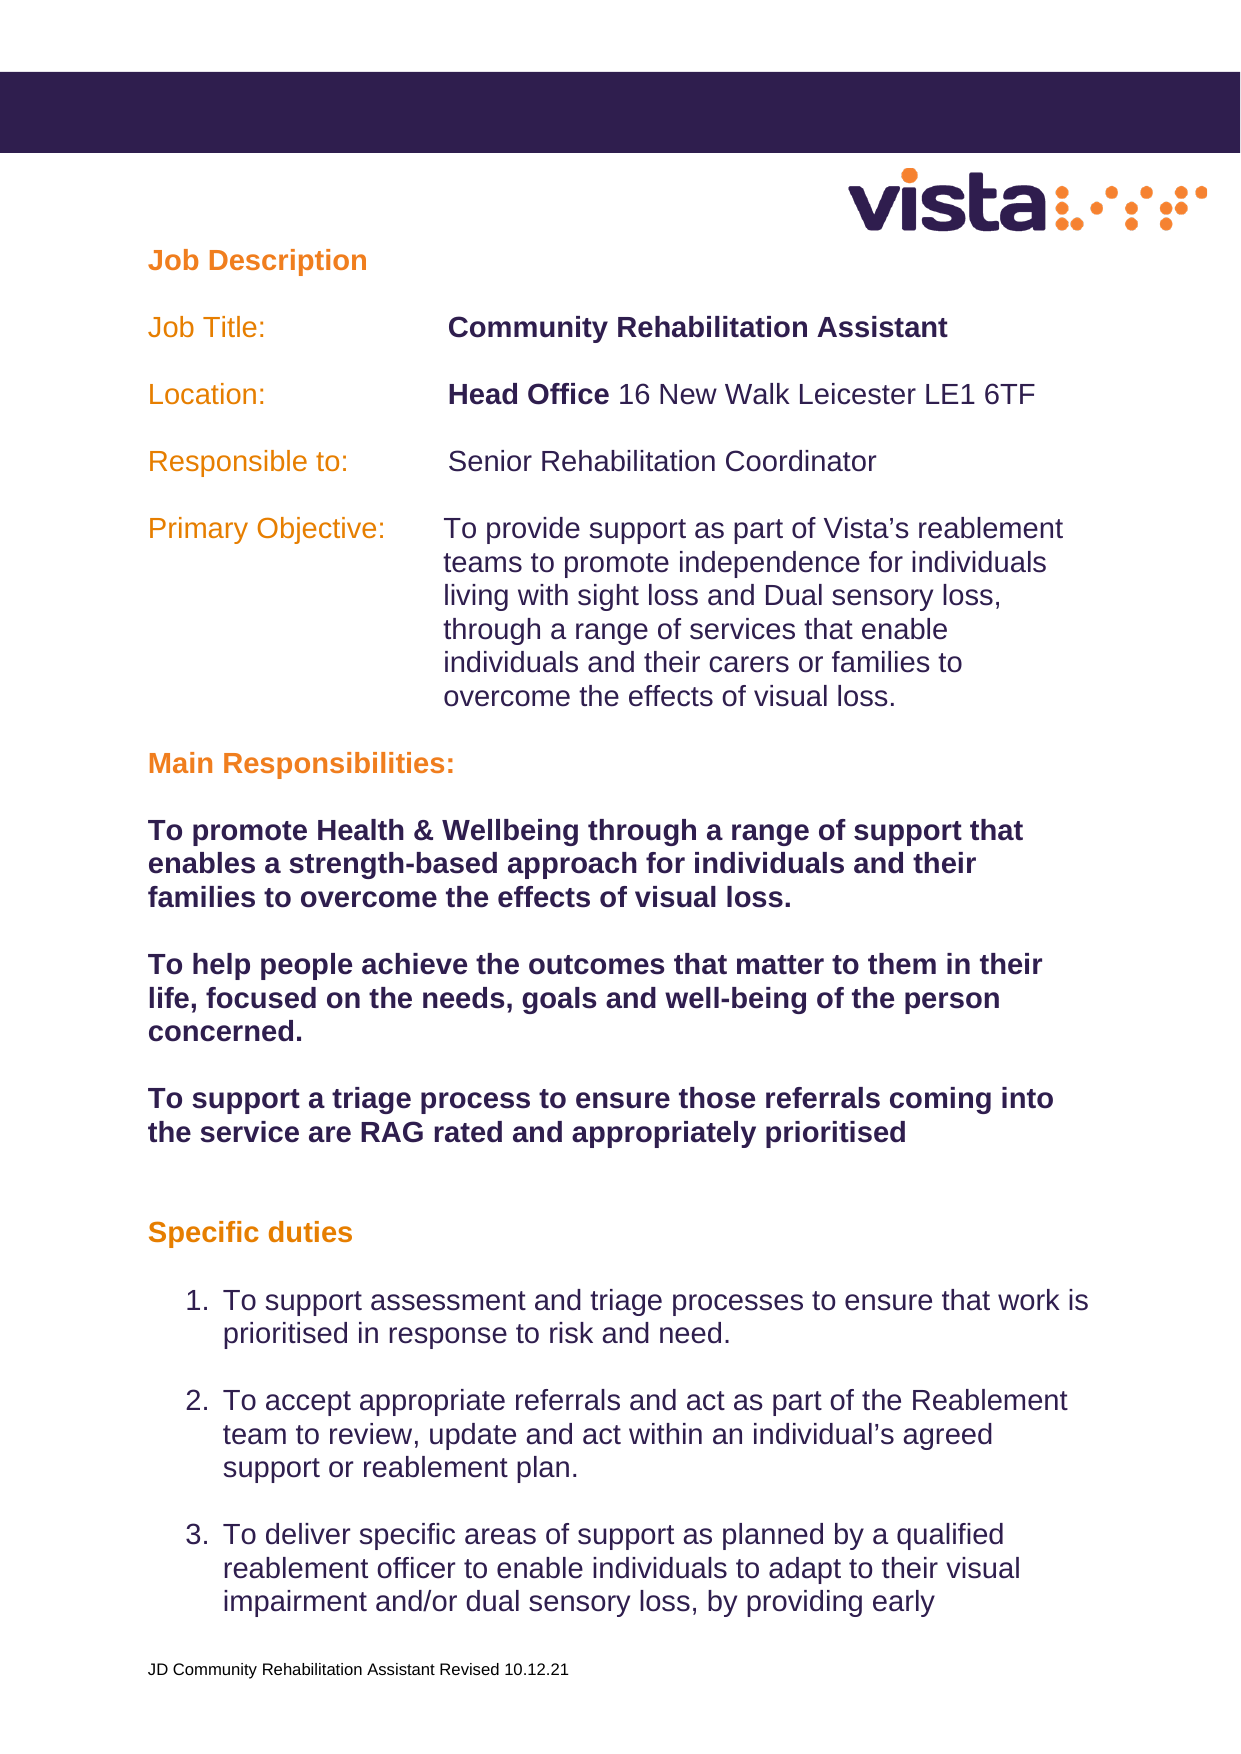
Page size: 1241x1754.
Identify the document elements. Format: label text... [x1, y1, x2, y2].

text To promote Health & Wellbeing through a range of support that enables a strength-based approach for individuals and their families to overcome the effects of visual loss. [148, 813, 1092, 913]
text Main Responsibilities: [148, 746, 1092, 779]
text To support a triage process to ensure those referrals coming into the service are RAG rated and appropriately prioritised [148, 1081, 1092, 1148]
list To support assessment and triage processes to ensure that work is prioritised in response to risk and need. [185, 1282, 1092, 1349]
text Responsible to: Senior Rehabilitation Coordinator [148, 444, 1092, 477]
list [185, 1517, 1092, 1618]
subtitle Job Description [148, 243, 1092, 276]
text Location: Head Office 16 New Walk Leicester LE1 6TF [148, 377, 1092, 410]
list To accept appropriate referrals and act as part of the Reablement team to review, update and act within an individual’s agreed support or reablement plan. [185, 1383, 1092, 1484]
text Specific duties [148, 1215, 1092, 1249]
text Primary Objective: To provide support as part of Vista’s reablement teams to promote independence for individuals living with sight loss and Dual sensory loss, through a range of services that enable individuals and their carers or families to overcome the effects of visual loss. [148, 511, 1092, 712]
text Job Title: Community Rehabilitation Assistant [148, 310, 1092, 343]
text To help people achieve the outcomes that matter to them in their life, focused on the needs, goals and well-being of the person concerned. [148, 947, 1092, 1048]
picture [848, 168, 1208, 238]
